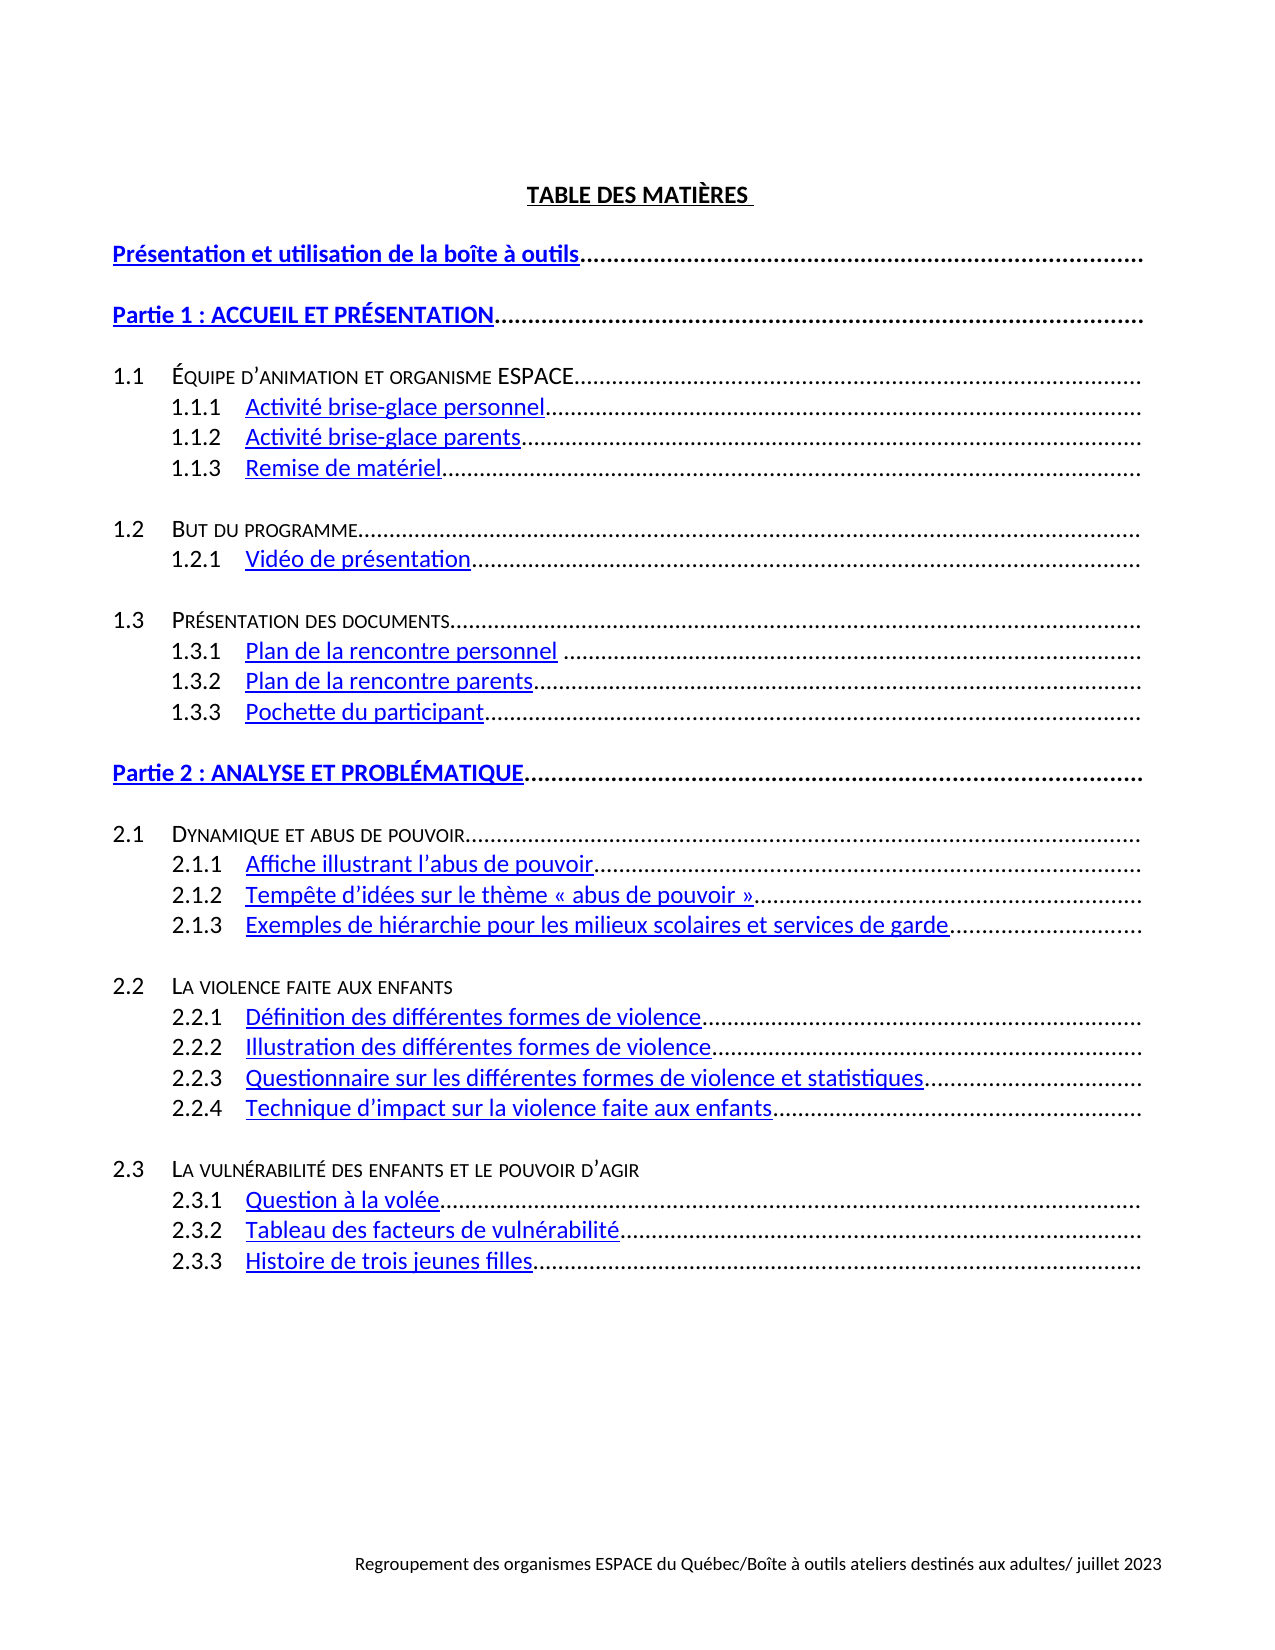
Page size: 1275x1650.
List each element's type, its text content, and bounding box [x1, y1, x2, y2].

list Activité brise-glace personnel [170, 391, 1162, 421]
list Pochette du participant [170, 696, 1162, 726]
text 2.1.1 Affiche illustrant l’abus de pouvoir [172, 848, 1162, 879]
text Table des matières [112, 179, 1162, 209]
text 2.3.3 Histoire de trois jeunes filles [112, 1245, 1162, 1276]
text Partie 1 : ACCUEIL ET PRÉSENTATION [112, 299, 1162, 329]
list But du programme [112, 513, 1162, 543]
text 2.2 La violence faite aux enfants [112, 971, 1162, 1001]
list Plan de la rencontre personnel [170, 635, 1162, 665]
text 2.3 La vulnérabilité des enfants et le pouvoir d’agir [112, 1154, 1162, 1184]
list Vidéo de présentation [170, 543, 1162, 574]
text 2.1 Dynamique et abus de pouvoir [112, 818, 1162, 848]
list Présentation des documents [112, 604, 1162, 635]
text 2.3.2 Tableau des facteurs de vulnérabilité [112, 1215, 1162, 1245]
list Équipe d’animation et organisme ESPACE [112, 360, 1162, 391]
text 2.1.3 Exemples de hiérarchie pour les milieux scolaires et services de garde [172, 909, 1162, 940]
list Plan de la rencontre parents [170, 665, 1162, 696]
text Partie 2 : ANALYSE ET PROBLÉMATIQUE [112, 757, 1162, 787]
text 2.2.2 Illustration des différentes formes de violence [172, 1032, 1162, 1062]
text 2.2.3 Questionnaire sur les différentes formes de violence et statistiques [172, 1062, 1162, 1093]
text 2.2.1 Définition des différentes formes de violence [172, 1001, 1162, 1032]
text 2.2.4 Technique d’impact sur la violence faite aux enfants [172, 1093, 1162, 1123]
list Activité brise-glace parents [170, 421, 1162, 452]
text 2.3.1 Question à la volée [112, 1184, 1162, 1215]
text Présentation et utilisation de la boîte à outils [112, 238, 1162, 268]
text 2.1.2 Tempête d’idées sur le thème « abus de pouvoir » [172, 879, 1162, 909]
list Remise de matériel [170, 452, 1162, 482]
